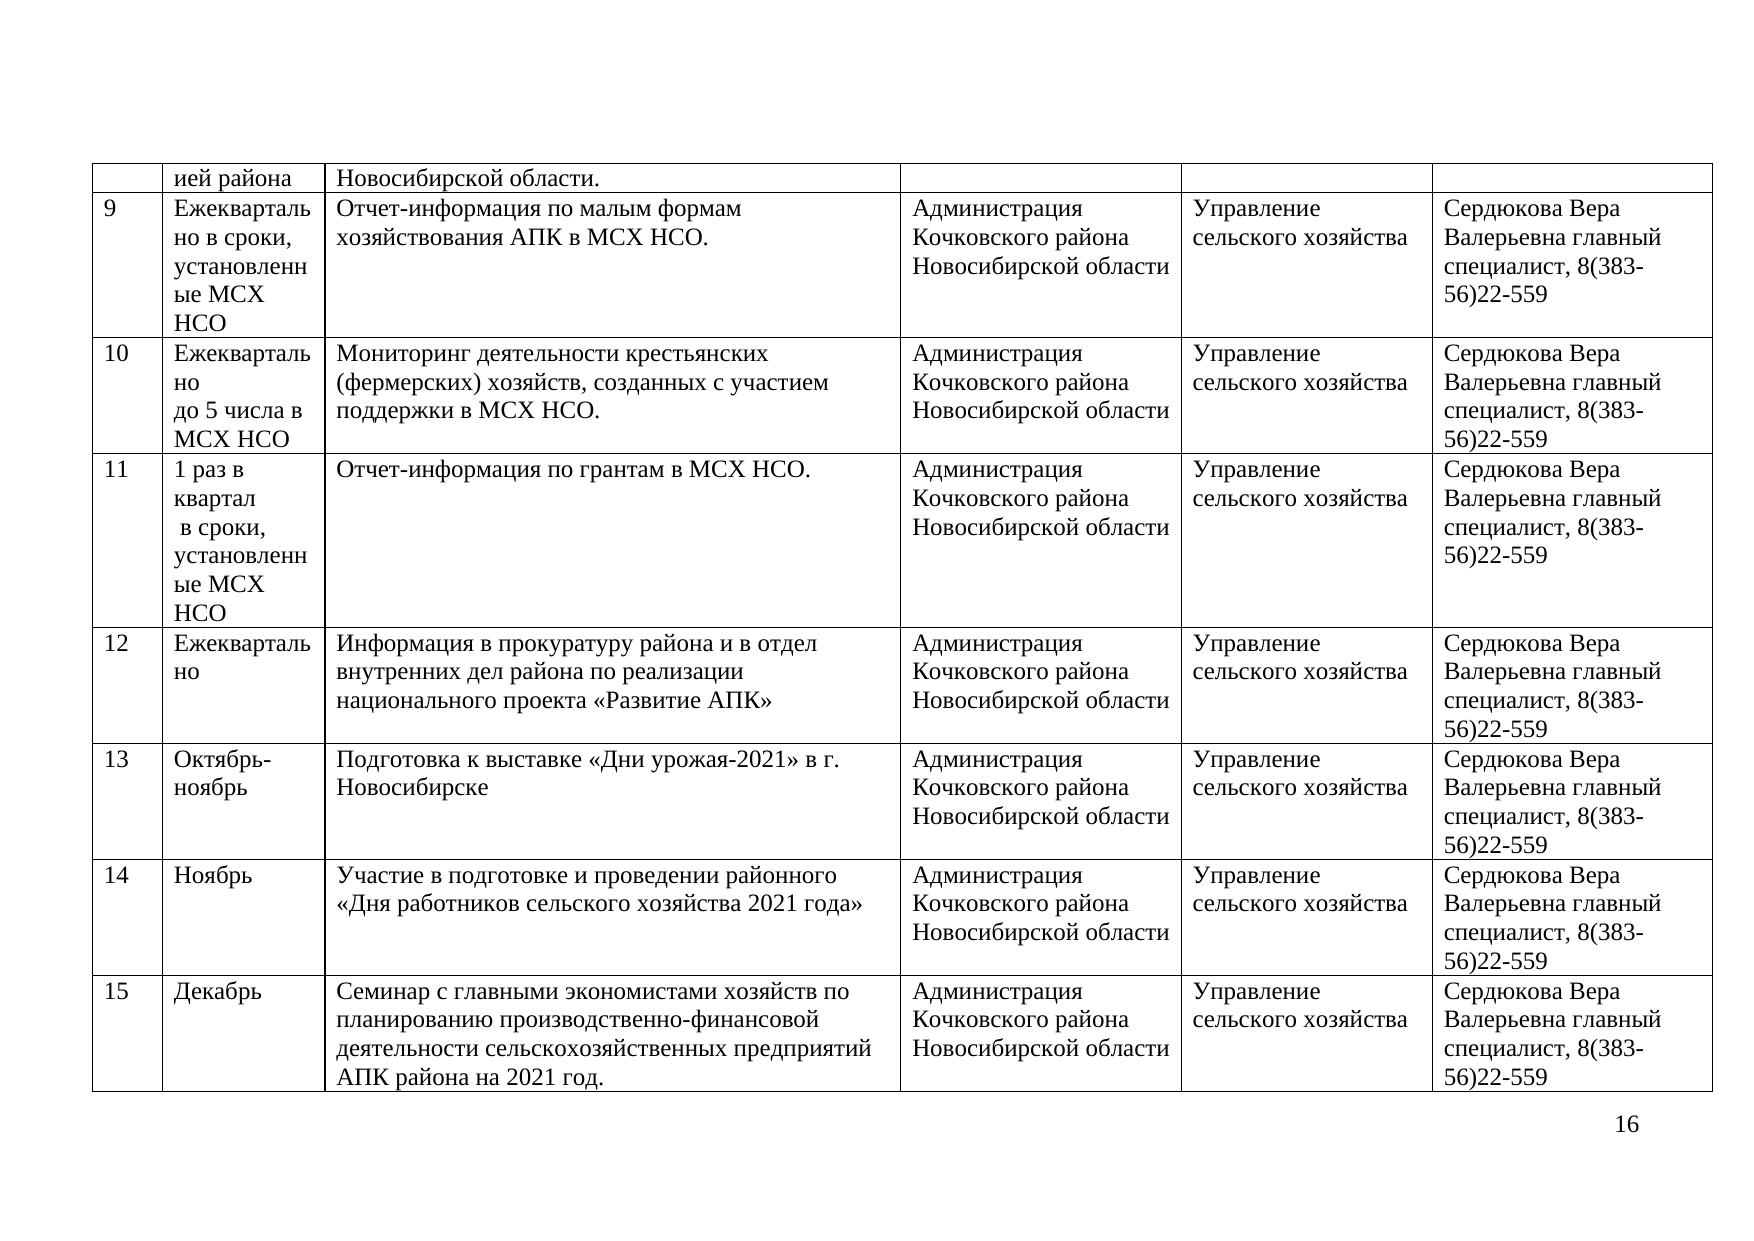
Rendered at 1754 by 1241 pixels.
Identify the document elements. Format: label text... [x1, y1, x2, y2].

table_cell Администрация Кочковского района Новосибирской области [901, 628, 1181, 743]
table_cell Управление сельского хозяйства [1182, 744, 1432, 859]
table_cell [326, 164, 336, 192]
table_cell Управление сельского хозяйства [1182, 338, 1432, 453]
table_cell 14 [93, 860, 162, 975]
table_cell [1182, 976, 1432, 1091]
table_cell Декабрь [163, 976, 324, 1091]
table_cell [1433, 193, 1712, 337]
table_cell Мониторинг деятельности крестьянских (фермерских) хозяйств, созданных с участием поддержки в МСХ НСО. [326, 338, 900, 453]
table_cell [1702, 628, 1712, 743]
table_cell Октябрь-ноябрь [163, 744, 324, 859]
table_cell 15 [93, 976, 162, 1091]
table_cell Отчет-информация по грантам в МСХ НСО. [326, 454, 900, 627]
table_cell 12 [93, 628, 162, 743]
table_cell Ноябрь [163, 860, 324, 975]
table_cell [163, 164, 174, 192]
table_cell 9 [93, 193, 162, 337]
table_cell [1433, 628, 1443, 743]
table_cell 11 [93, 454, 162, 627]
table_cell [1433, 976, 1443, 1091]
table_cell 13 [93, 744, 162, 859]
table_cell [901, 193, 1181, 337]
table_cell Подготовка к выставке «Дни урожая-2021» в г. Новосибирске [326, 744, 900, 859]
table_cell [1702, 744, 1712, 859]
table_cell Управление сельского хозяйства [1182, 628, 1432, 743]
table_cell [1433, 164, 1712, 192]
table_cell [901, 164, 1181, 192]
table_cell Информация в прокуратуру района и в отдел внутренних дел района по реализации национального проекта «Развитие АПК» [326, 628, 900, 743]
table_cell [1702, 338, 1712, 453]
table_cell 10 [93, 338, 162, 453]
table_cell Управление сельского хозяйства [1182, 193, 1432, 337]
table_cell 8 [93, 164, 162, 192]
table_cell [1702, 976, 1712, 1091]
table_cell Отчет-информация по малым формам хозяйствования АПК в МСХ НСО. [326, 193, 900, 337]
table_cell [901, 976, 1181, 1091]
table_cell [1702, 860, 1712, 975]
table_cell Администрация Кочковского района Новосибирской области [901, 744, 1181, 859]
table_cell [1182, 164, 1432, 192]
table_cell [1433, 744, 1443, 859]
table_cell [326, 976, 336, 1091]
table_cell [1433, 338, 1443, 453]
table_cell Администрация Кочковского района Новосибирской области [901, 338, 1181, 453]
table_cell Сердюкова Вера Валерьевна главный специалист, 8(383-56)22-559 [1433, 454, 1712, 627]
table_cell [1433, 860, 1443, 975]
table_cell Управление сельского хозяйства [1182, 454, 1432, 627]
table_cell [901, 860, 1181, 975]
table_cell Управление сельского хозяйства [1182, 860, 1432, 975]
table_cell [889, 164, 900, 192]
table_cell Участие в подготовке и проведении районного «Дня работников сельского хозяйства 2021 года» [326, 860, 900, 975]
table_cell Ежеквартально [163, 628, 324, 743]
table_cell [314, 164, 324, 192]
table_cell Администрация Кочковского района Новосибирской области [901, 454, 1181, 627]
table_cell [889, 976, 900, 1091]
